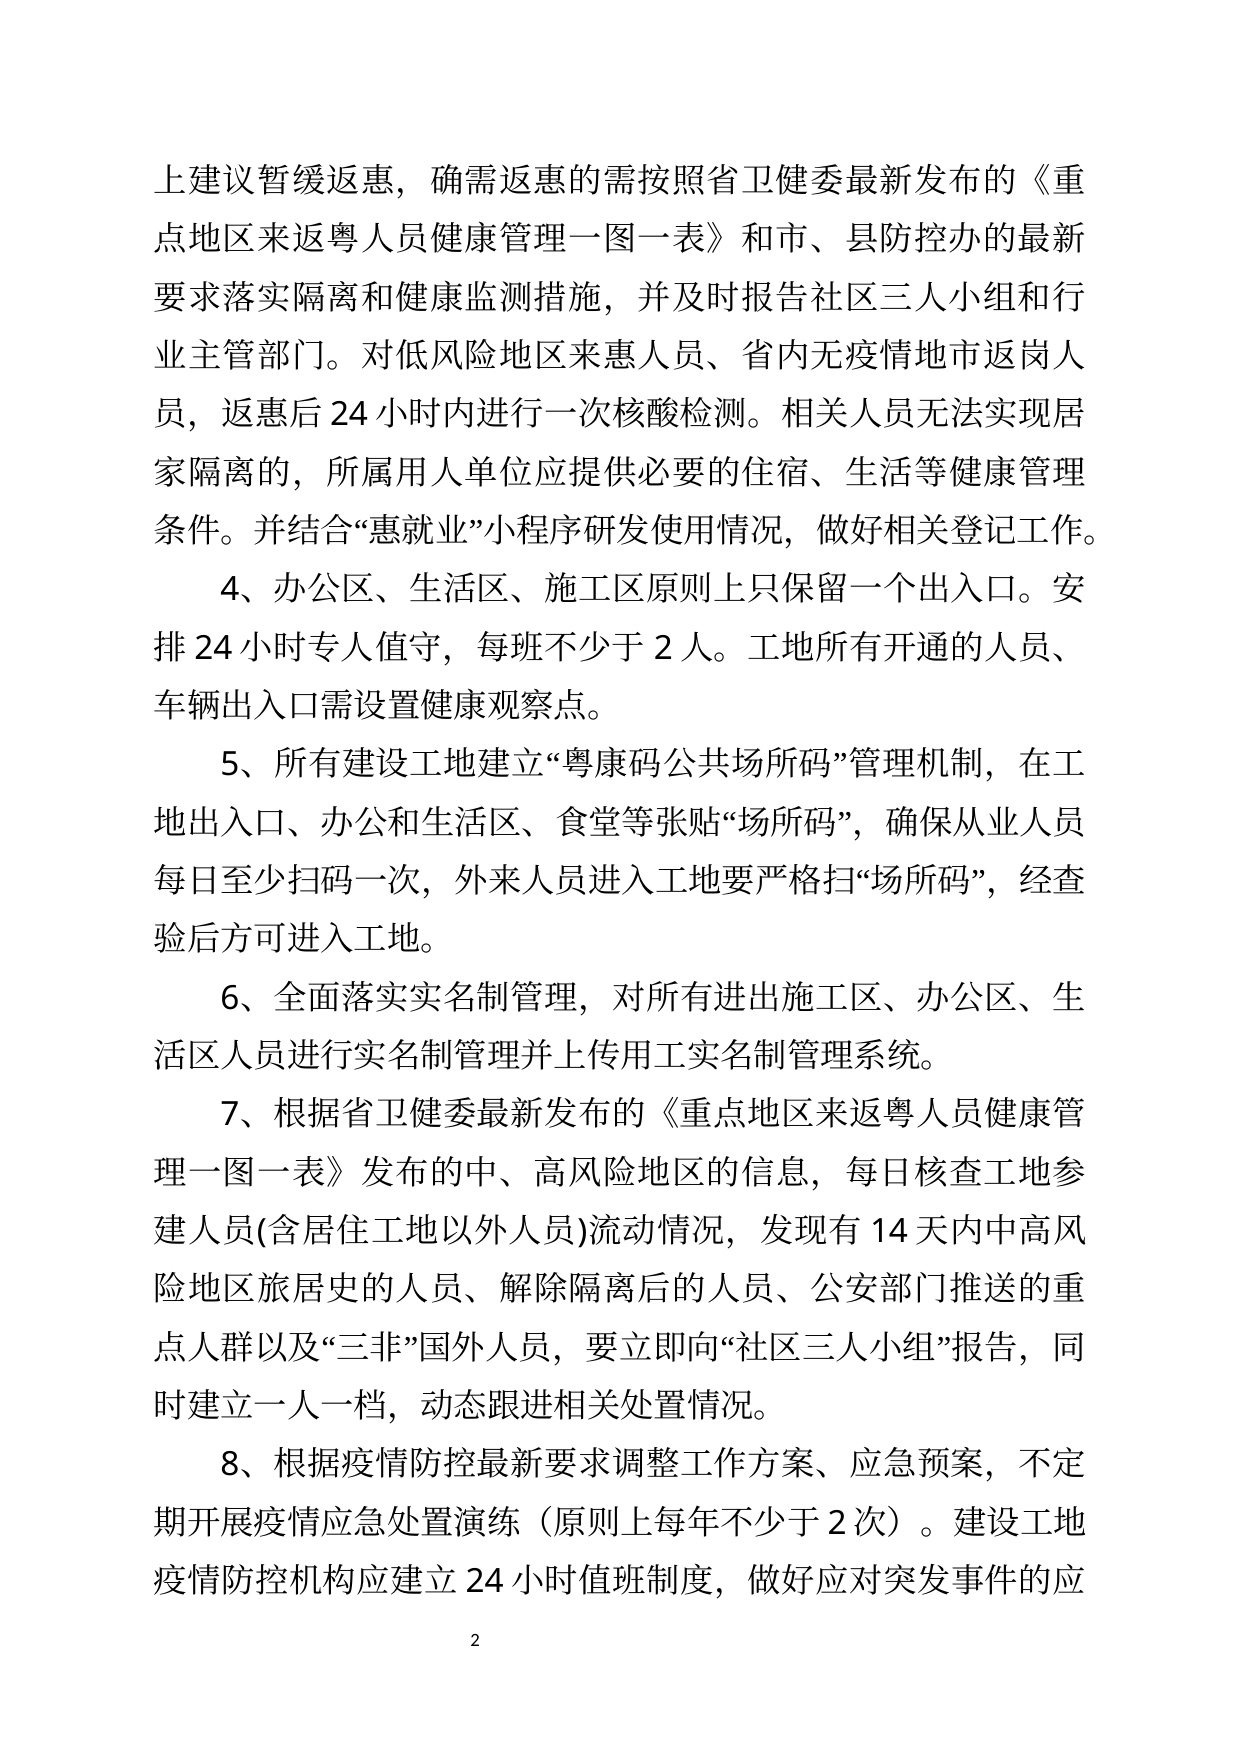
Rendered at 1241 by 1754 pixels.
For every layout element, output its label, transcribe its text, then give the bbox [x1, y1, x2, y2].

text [153, 1429, 1087, 1604]
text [153, 146, 1087, 554]
text 5、所有建设工地建立“粤康码公共场所码”管理机制，在工地出入口、办公和生活区、食堂等张贴“场所码”，确保从业人员每日至少扫码一次，外来人员进入工地要严格扫“场所码”，经查验后方可进入工地。 [153, 729, 1087, 962]
text 4、办公区、生活区、施工区原则上只保留一个出入口。安排24小时专人值守，每班不少于2人。工地所有开通的人员、车辆出入口需设置健康观察点。 [153, 554, 1087, 729]
text 7、根据省卫健委最新发布的《重点地区来返粤人员健康管理一图一表》发布的中、高风险地区的信息，每日核查工地参建人员(含居住工地以外人员)流动情况，发现有14天内中高风险地区旅居史的人员、解除隔离后的人员、公安部门推送的重点人群以及“三非”国外人员，要立即向“社区三人小组”报告，同时建立一人一档，动态跟进相关处置情况。 [153, 1079, 1087, 1429]
text 6、全面落实实名制管理，对所有进出施工区、办公区、生活区人员进行实名制管理并上传用工实名制管理系统。 [153, 962, 1087, 1079]
